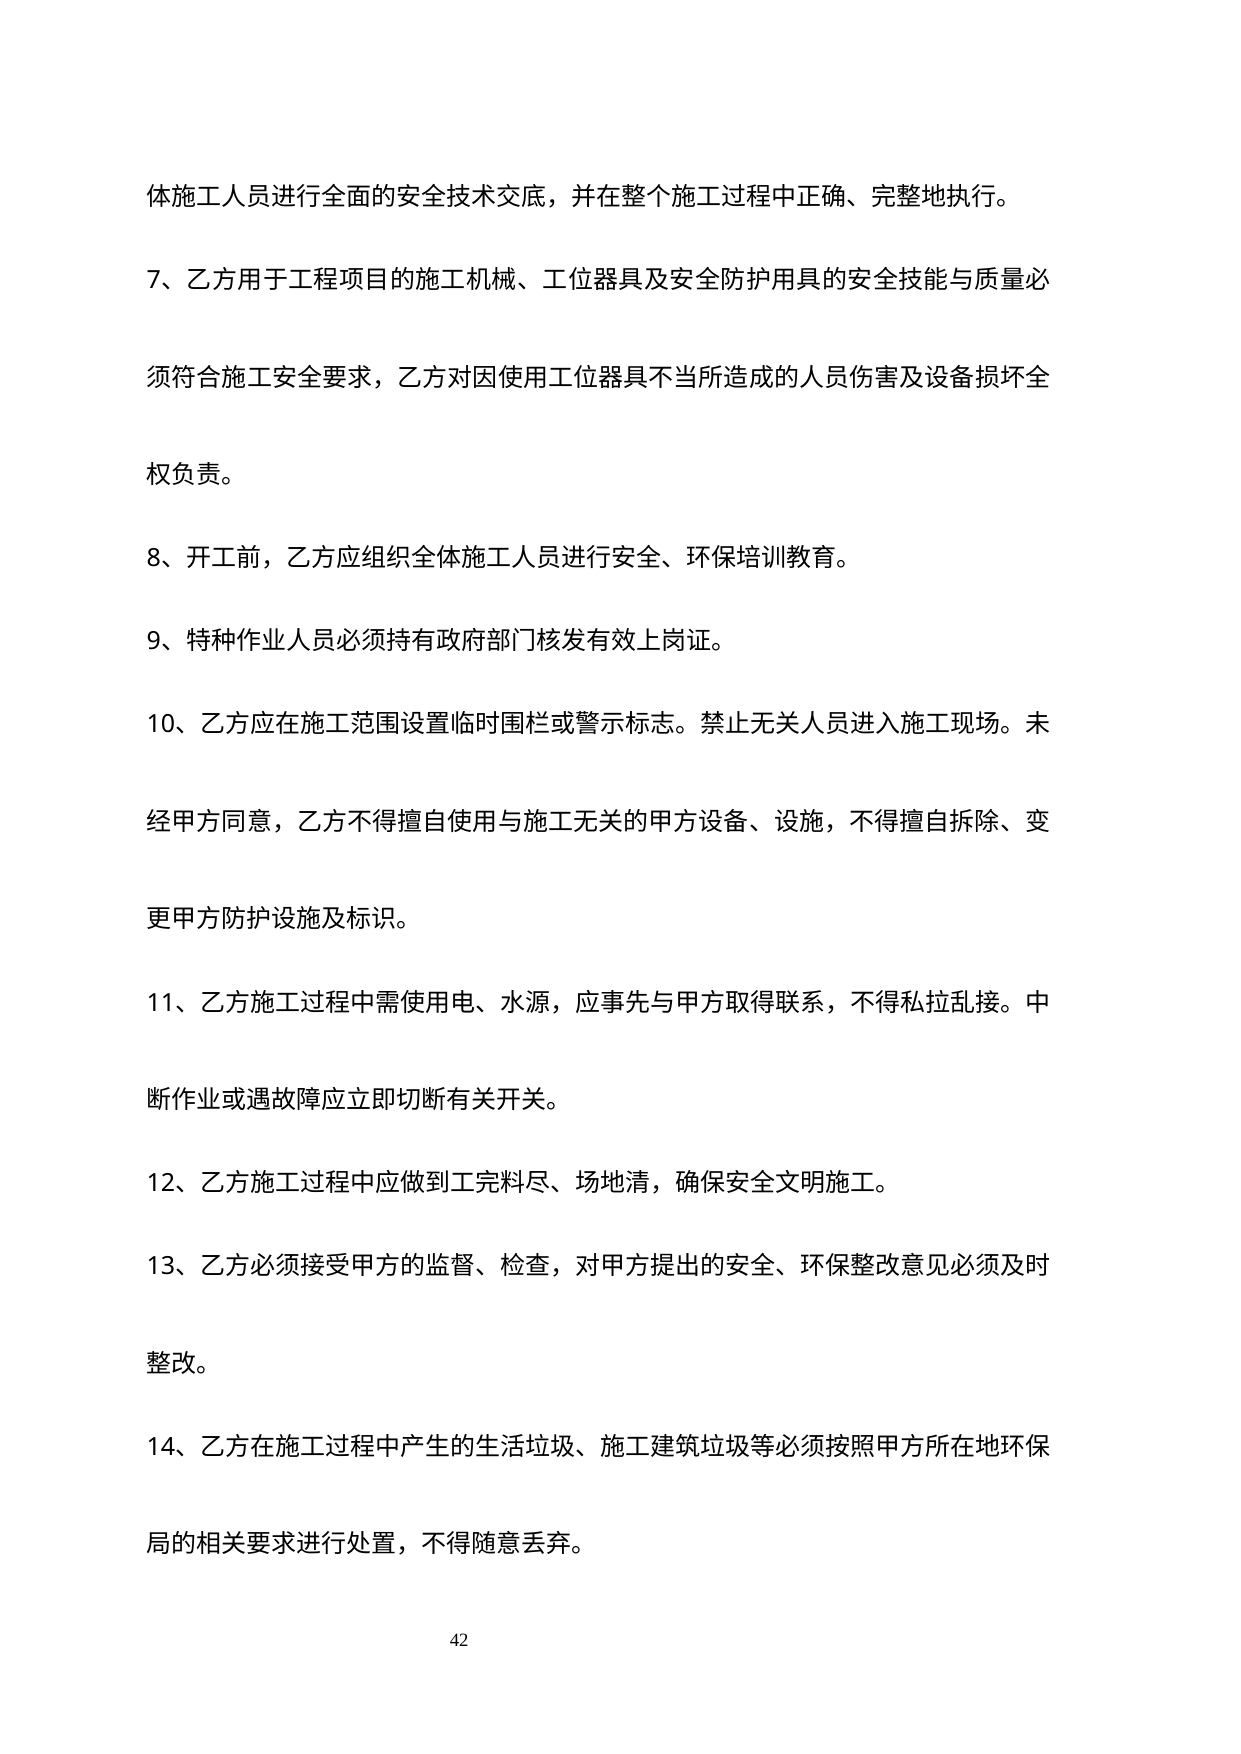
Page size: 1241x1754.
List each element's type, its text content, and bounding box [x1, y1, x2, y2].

text 14、乙方在施工过程中产生的生活垃圾、施工建筑垃圾等必须按照甲方所在地环保局的相关要求进行处置，不得随意丢弃。 [146, 1412, 1053, 1574]
text 10、乙方应在施工范围设置临时围栏或警示标志。禁止无关人员进入施工现场。未经甲方同意，乙方不得擅自使用与施工无关的甲方设备、设施，不得擅自拆除、变更甲方防护设施及标识。 [146, 689, 1053, 949]
text 9、特种作业人员必须持有政府部门核发有效上岗证。 [146, 606, 1053, 671]
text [146, 162, 1053, 227]
text 13、乙方必须接受甲方的监督、检查，对甲方提出的安全、环保整改意见必须及时整改。 [146, 1231, 1053, 1394]
text 12、乙方施工过程中应做到工完料尽、场地清，确保安全文明施工。 [146, 1148, 1053, 1213]
text 7、乙方用于工程项目的施工机械、工位器具及安全防护用具的安全技能与质量必须符合施工安全要求，乙方对因使用工位器具不当所造成的人员伤害及设备损坏全权负责。 [146, 245, 1053, 505]
text 11、乙方施工过程中需使用电、水源，应事先与甲方取得联系，不得私拉乱接。中断作业或遇故障应立即切断有关开关。 [146, 968, 1053, 1130]
text 8、开工前，乙方应组织全体施工人员进行安全、环保培训教育。 [146, 523, 1053, 588]
